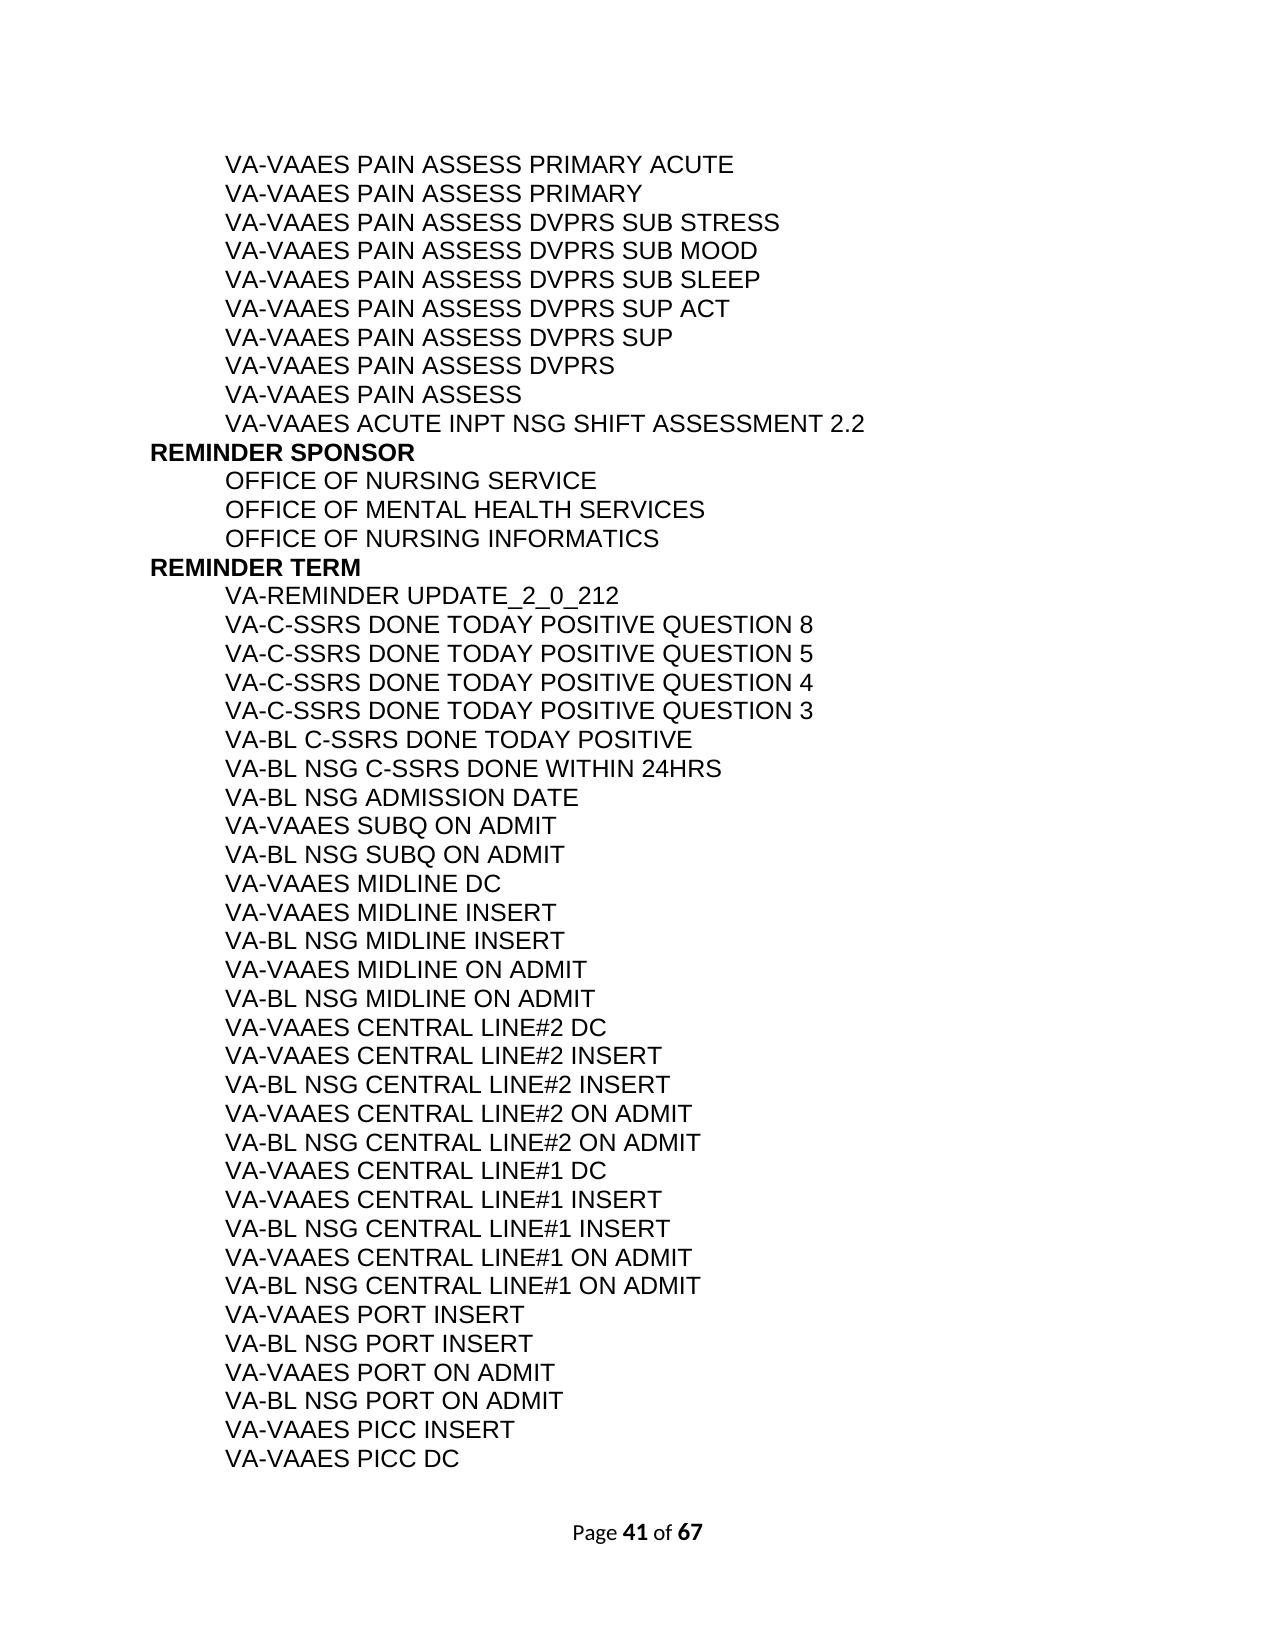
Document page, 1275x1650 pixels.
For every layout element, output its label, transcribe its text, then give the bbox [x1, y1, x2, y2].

text VA-VAAES PORT ON ADMIT [225, 1357, 1125, 1386]
text VA-VAAES PAIN ASSESS PRIMARY ACUTE [225, 150, 1125, 179]
text VA-VAAES CENTRAL LINE#2 DC [225, 1012, 1125, 1041]
text VA-BL NSG PORT ON ADMIT [225, 1386, 1125, 1415]
text VA-BL NSG C-SSRS DONE WITHIN 24HRS [225, 754, 1125, 782]
text VA-BL NSG CENTRAL LINE#1 INSERT [225, 1214, 1125, 1242]
text VA-VAAES PAIN ASSESS PRIMARY [225, 179, 1125, 207]
text REMINDER SPONSOR [150, 437, 1125, 466]
text VA-C-SSRS DONE TODAY POSITIVE QUESTION 8 [225, 610, 1125, 639]
text VA-BL NSG CENTRAL LINE#2 ON ADMIT [225, 1127, 1125, 1156]
text VA-VAAES CENTRAL LINE#1 DC [225, 1156, 1125, 1185]
text VA-VAAES MIDLINE ON ADMIT [225, 955, 1125, 984]
text VA-VAAES PICC INSERT [225, 1415, 1125, 1444]
text VA-VAAES PAIN ASSESS DVPRS [225, 351, 1125, 380]
text OFFICE OF NURSING INFORMATICS [225, 524, 1125, 552]
text VA-BL NSG CENTRAL LINE#1 ON ADMIT [225, 1271, 1125, 1300]
text VA-BL NSG MIDLINE ON ADMIT [225, 984, 1125, 1012]
text VA-VAAES PAIN ASSESS DVPRS SUB SLEEP [225, 265, 1125, 294]
text VA-BL C-SSRS DONE TODAY POSITIVE [225, 725, 1125, 754]
text VA-VAAES MIDLINE DC [225, 869, 1125, 897]
text VA-BL NSG MIDLINE INSERT [225, 926, 1125, 955]
text VA-VAAES PAIN ASSESS DVPRS SUP ACT [225, 294, 1125, 322]
text VA-VAAES MIDLINE INSERT [225, 897, 1125, 926]
text VA-VAAES PAIN ASSESS DVPRS SUB STRESS [225, 207, 1125, 236]
text VA-VAAES ACUTE INPT NSG SHIFT ASSESSMENT 2.2 [225, 409, 1125, 437]
text VA-VAAES PAIN ASSESS DVPRS SUP [225, 322, 1125, 351]
text VA-VAAES SUBQ ON ADMIT [225, 811, 1125, 840]
text VA-BL NSG PORT INSERT [225, 1329, 1125, 1357]
text VA-VAAES CENTRAL LINE#2 ON ADMIT [225, 1099, 1125, 1127]
text REMINDER TERM [150, 552, 1125, 581]
text VA-REMINDER UPDATE_2_0_212 [150, 581, 1125, 610]
text VA-VAAES PICC DC [225, 1444, 1125, 1472]
text VA-VAAES PAIN ASSESS [225, 380, 1125, 409]
text VA-BL NSG ADMISSION DATE [225, 782, 1125, 811]
text VA-C-SSRS DONE TODAY POSITIVE QUESTION 3 [225, 696, 1125, 725]
text VA-BL NSG CENTRAL LINE#2 INSERT [225, 1070, 1125, 1099]
text VA-VAAES CENTRAL LINE#2 INSERT [225, 1041, 1125, 1070]
text VA-VAAES PORT INSERT [225, 1300, 1125, 1329]
text OFFICE OF NURSING SERVICE [225, 466, 1125, 495]
text VA-VAAES CENTRAL LINE#1 ON ADMIT [225, 1242, 1125, 1271]
text VA-C-SSRS DONE TODAY POSITIVE QUESTION 4 [225, 667, 1125, 696]
text VA-VAAES CENTRAL LINE#1 INSERT [225, 1185, 1125, 1214]
text VA-BL NSG SUBQ ON ADMIT [225, 840, 1125, 869]
text VA-VAAES PAIN ASSESS DVPRS SUB MOOD [225, 236, 1125, 265]
text OFFICE OF MENTAL HEALTH SERVICES [225, 495, 1125, 524]
text VA-C-SSRS DONE TODAY POSITIVE QUESTION 5 [225, 639, 1125, 667]
